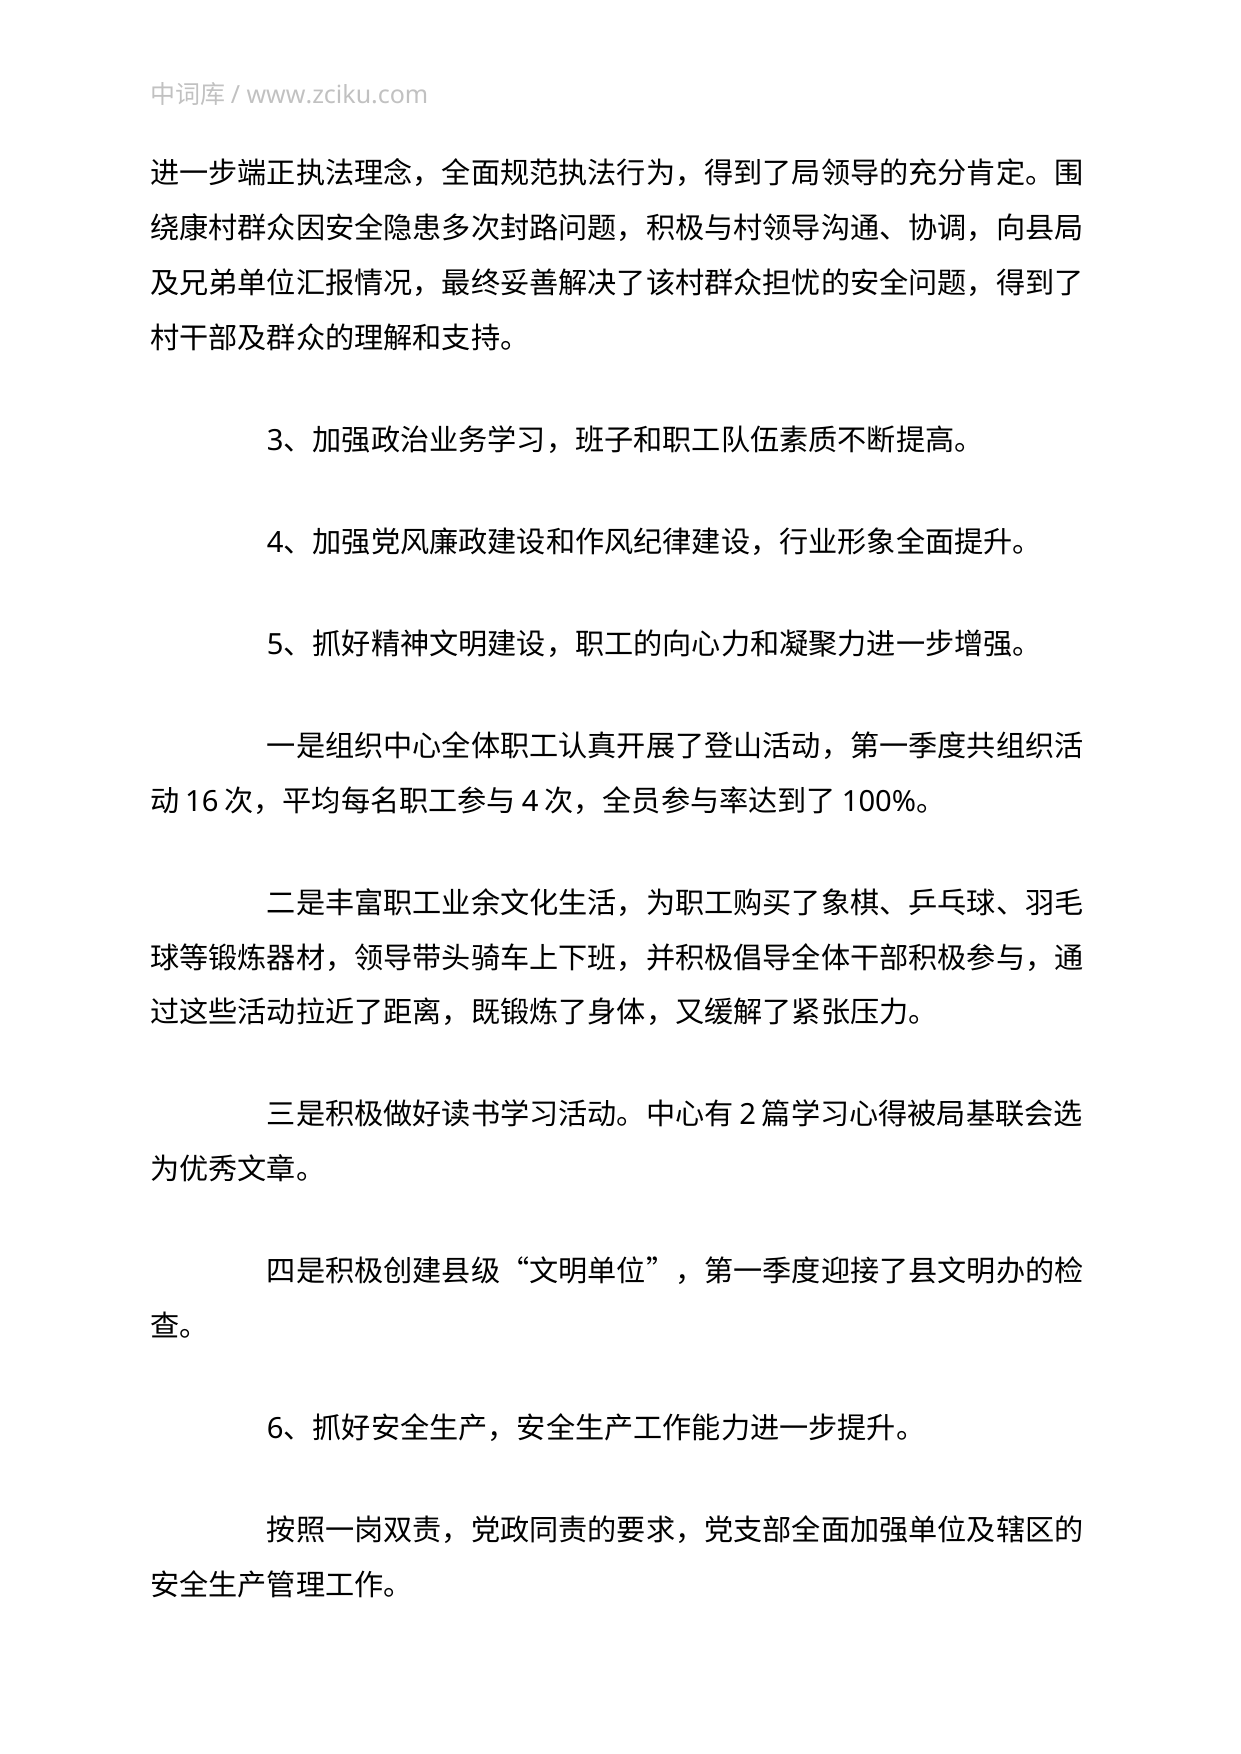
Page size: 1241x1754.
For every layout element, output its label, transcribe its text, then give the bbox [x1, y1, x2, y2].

text 四是积极创建县级“文明单位”，第一季度迎接了县文明办的检查。 [150, 1248, 1090, 1345]
text 3、加强政治业务学习，班子和职工队伍素质不断提高。 [150, 416, 1090, 459]
text 按照一岗双责，党政同责的要求，党支部全面加强单位及辖区的安全生产管理工作。 [150, 1506, 1090, 1603]
text 三是积极做好读书学习活动。中心有2篇学习心得被局基联会选为优秀文章。 [150, 1091, 1090, 1188]
text 4、加强党风廉政建设和作风纪律建设，行业形象全面提升。 [150, 518, 1090, 561]
text 一是组织中心全体职工认真开展了登山活动，第一季度共组织活动16次，平均每名职工参与4次，全员参与率达到了100%。 [150, 722, 1090, 820]
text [150, 150, 1090, 357]
text 6、抓好安全生产，安全生产工作能力进一步提升。 [150, 1404, 1090, 1447]
text 二是丰富职工业余文化生活，为职工购买了象棋、乒乓球、羽毛球等锻炼器材，领导带头骑车上下班，并积极倡导全体干部积极参与，通过这些活动拉近了距离，既锻炼了身体，又缓解了紧张压力。 [150, 879, 1090, 1031]
text 5、抓好精神文明建设，职工的向心力和凝聚力进一步增强。 [150, 620, 1090, 663]
